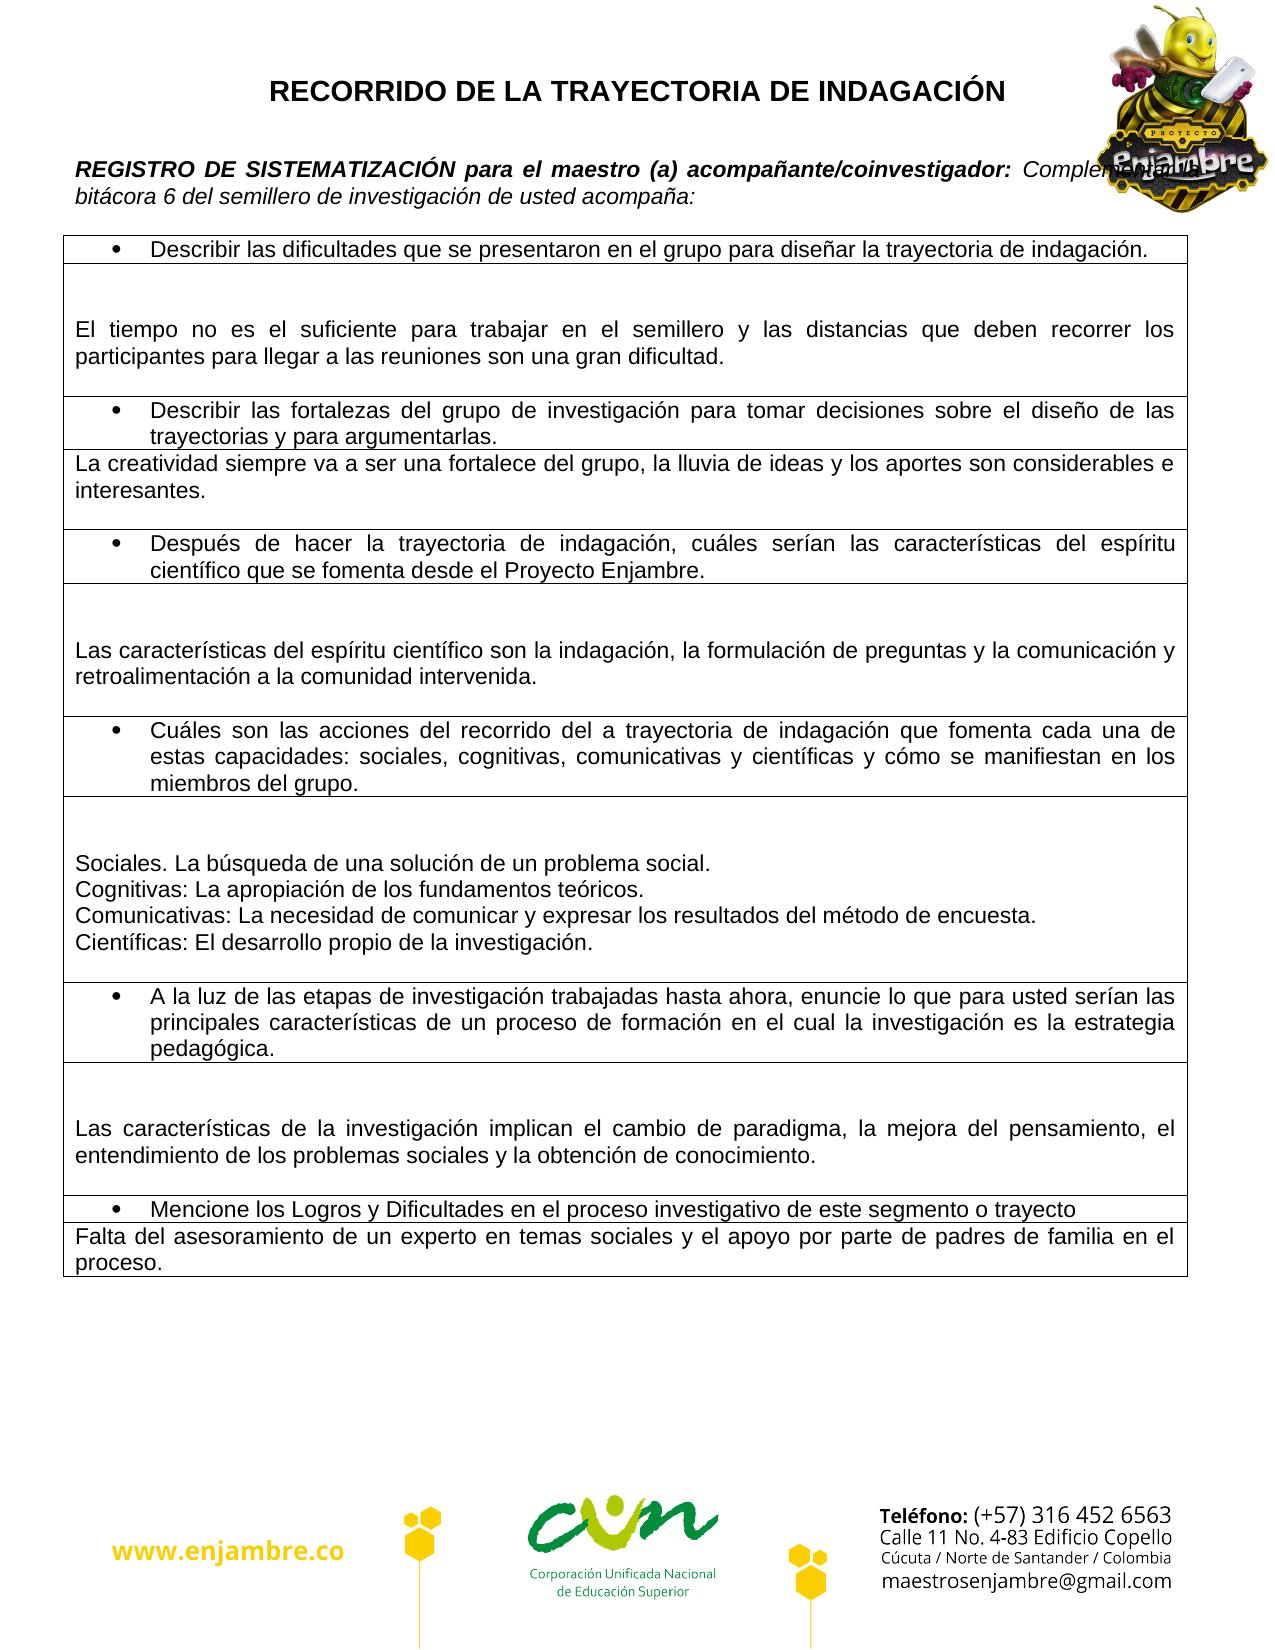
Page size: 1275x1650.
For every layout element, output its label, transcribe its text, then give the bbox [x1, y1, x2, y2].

table_cell Mencione los Logros y Dificultades en el proceso investigativo de este segmento o trayecto [64, 1196, 1187, 1222]
table_cell Sociales. La búsqueda de una solución de un problema social. Cognitivas: La apropiación de los fundamentos teóricos. Comunicativas: La necesidad de comunicar y expresar los resultados del método de encuesta. Científicas: El desarrollo propio de la investigación. [64, 797, 1187, 982]
picture [101, 1484, 1239, 1649]
table_cell Falta del asesoramiento de un experto en temas sociales y el apoyo por parte de padres de familia en el proceso. [64, 1223, 1187, 1276]
table_cell Describir las fortalezas del grupo de investigación para tomar decisiones sobre el diseño de las trayectorias y para argumentarlas. [64, 397, 1187, 449]
table_cell Las características de la investigación implican el cambio de paradigma, la mejora del pensamiento, el entendimiento de los problemas sociales y la obtención de conocimiento. [64, 1063, 1187, 1194]
table_cell La creatividad siempre va a ser una fortalece del grupo, la lluvia de ideas y los aportes son considerables e interesantes. [64, 450, 1187, 529]
text REGISTRO DE SISTEMATIZACIÓN para el maestro (a) acompañante/coinvestigador: Complementar la bitácora 6 del semillero de investigación de usted acompaña: [75, 156, 1200, 209]
table_cell A la luz de las etapas de investigación trabajadas hasta ahora, enuncie lo que para usted serían las principales características de un proceso de formación en el cual la investigación es la estrategia pedagógica. [64, 983, 1187, 1062]
table_cell Después de hacer la trayectoria de indagación, cuáles serían las características del espíritu científico que se fomenta desde el Proyecto Enjambre. [64, 530, 1187, 583]
table_cell Las características del espíritu científico son la indagación, la formulación de preguntas y la comunicación y retroalimentación a la comunidad intervenida. [64, 584, 1187, 716]
picture [1086, 0, 1275, 218]
table_cell Cuáles son las acciones del recorrido del a trayectoria de indagación que fomenta cada una de estas capacidades: sociales, cognitivas, comunicativas y científicas y cómo se manifiestan en los miembros del grupo. [64, 717, 1187, 796]
table_cell El tiempo no es el suficiente para trabajar en el semillero y las distancias que deben recorrer los participantes para llegar a las reuniones son una gran dificultad. [64, 264, 1187, 396]
table_header Describir las dificultades que se presentaron en el grupo para diseñar la trayectoria de indagación. [64, 236, 1187, 263]
